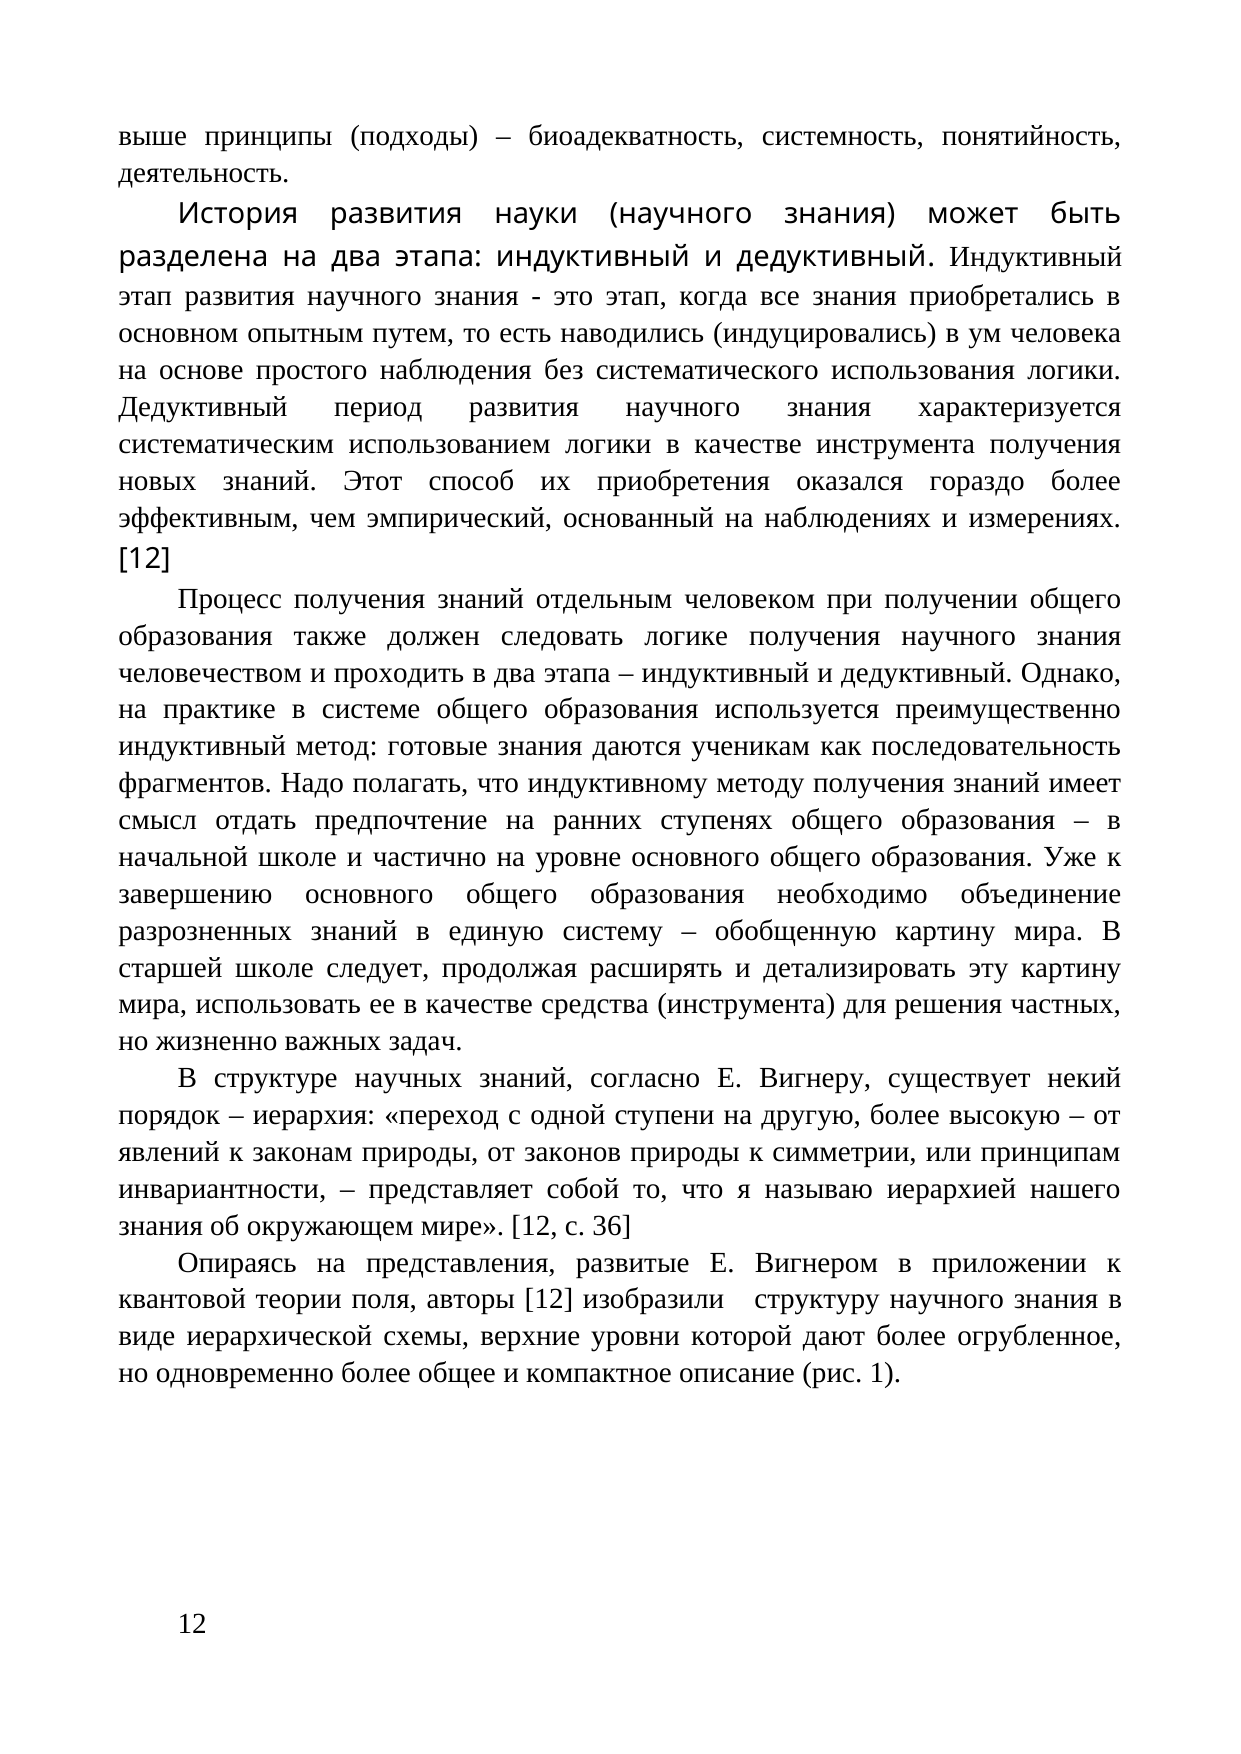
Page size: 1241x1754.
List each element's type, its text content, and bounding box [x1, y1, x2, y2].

text Процесс получения знаний отдельным человеком при получении общего образования также должен следовать логике получения научного знания человечеством и проходить в два этапа – индуктивный и дедуктивный. Однако, на практике в системе общего образования используется преимущественно индуктивный метод: готовые знания даются ученикам как последовательность фрагментов. Надо полагать, что индуктивному методу получения знаний имеет смысл отдать предпочтение на ранних ступенях общего образования – в начальной школе и частично на уровне основного общего образования. Уже к завершению основного общего образования необходимо объединение разрозненных знаний в единую систему – обобщенную картину мира. В старшей школе следует, продолжая расширять и детализировать эту картину мира, использовать ее в качестве средства (инструмента) для решения частных, но жизненно важных задач. [118, 581, 1122, 1057]
text Опираясь на представления, развитые Е. Вигнером в приложении к квантовой теории поля, авторы [12] изобразили структуру научного знания в виде иерархической схемы, верхние уровни которой дают более огрубленное, но одновременно более общее и компактное описание (рис. 1). [118, 1245, 1122, 1389]
text История развития науки (научного знания) может быть разделена на два этапа: индуктивный и дедуктивный. Индуктивный этап развития научного знания - это этап, когда все знания приобретались в основном опытным путем, то есть наводились (индуцировались) в ум человека на основе простого наблюдения без систематического использования логики. Дедуктивный период развития научного знания характеризуется систематическим использованием логики в качестве инструмента получения новых знаний. Этот способ их приобретения оказался гораздо более эффективным, чем эмпирический, основанный на наблюдениях и измерениях. [12] [118, 192, 1122, 577]
text В структуре научных знаний, согласно Е. Вигнеру, существует некий порядок – иерархия: «переход с одной ступени на другую, более высокую – от явлений к законам природы, от законов природы к симметрии, или принципам инвариантности, – представляет собой то, что я называю иерархией нашего знания об окружающем мире». [12, с. 36] [118, 1060, 1122, 1241]
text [118, 118, 1122, 188]
